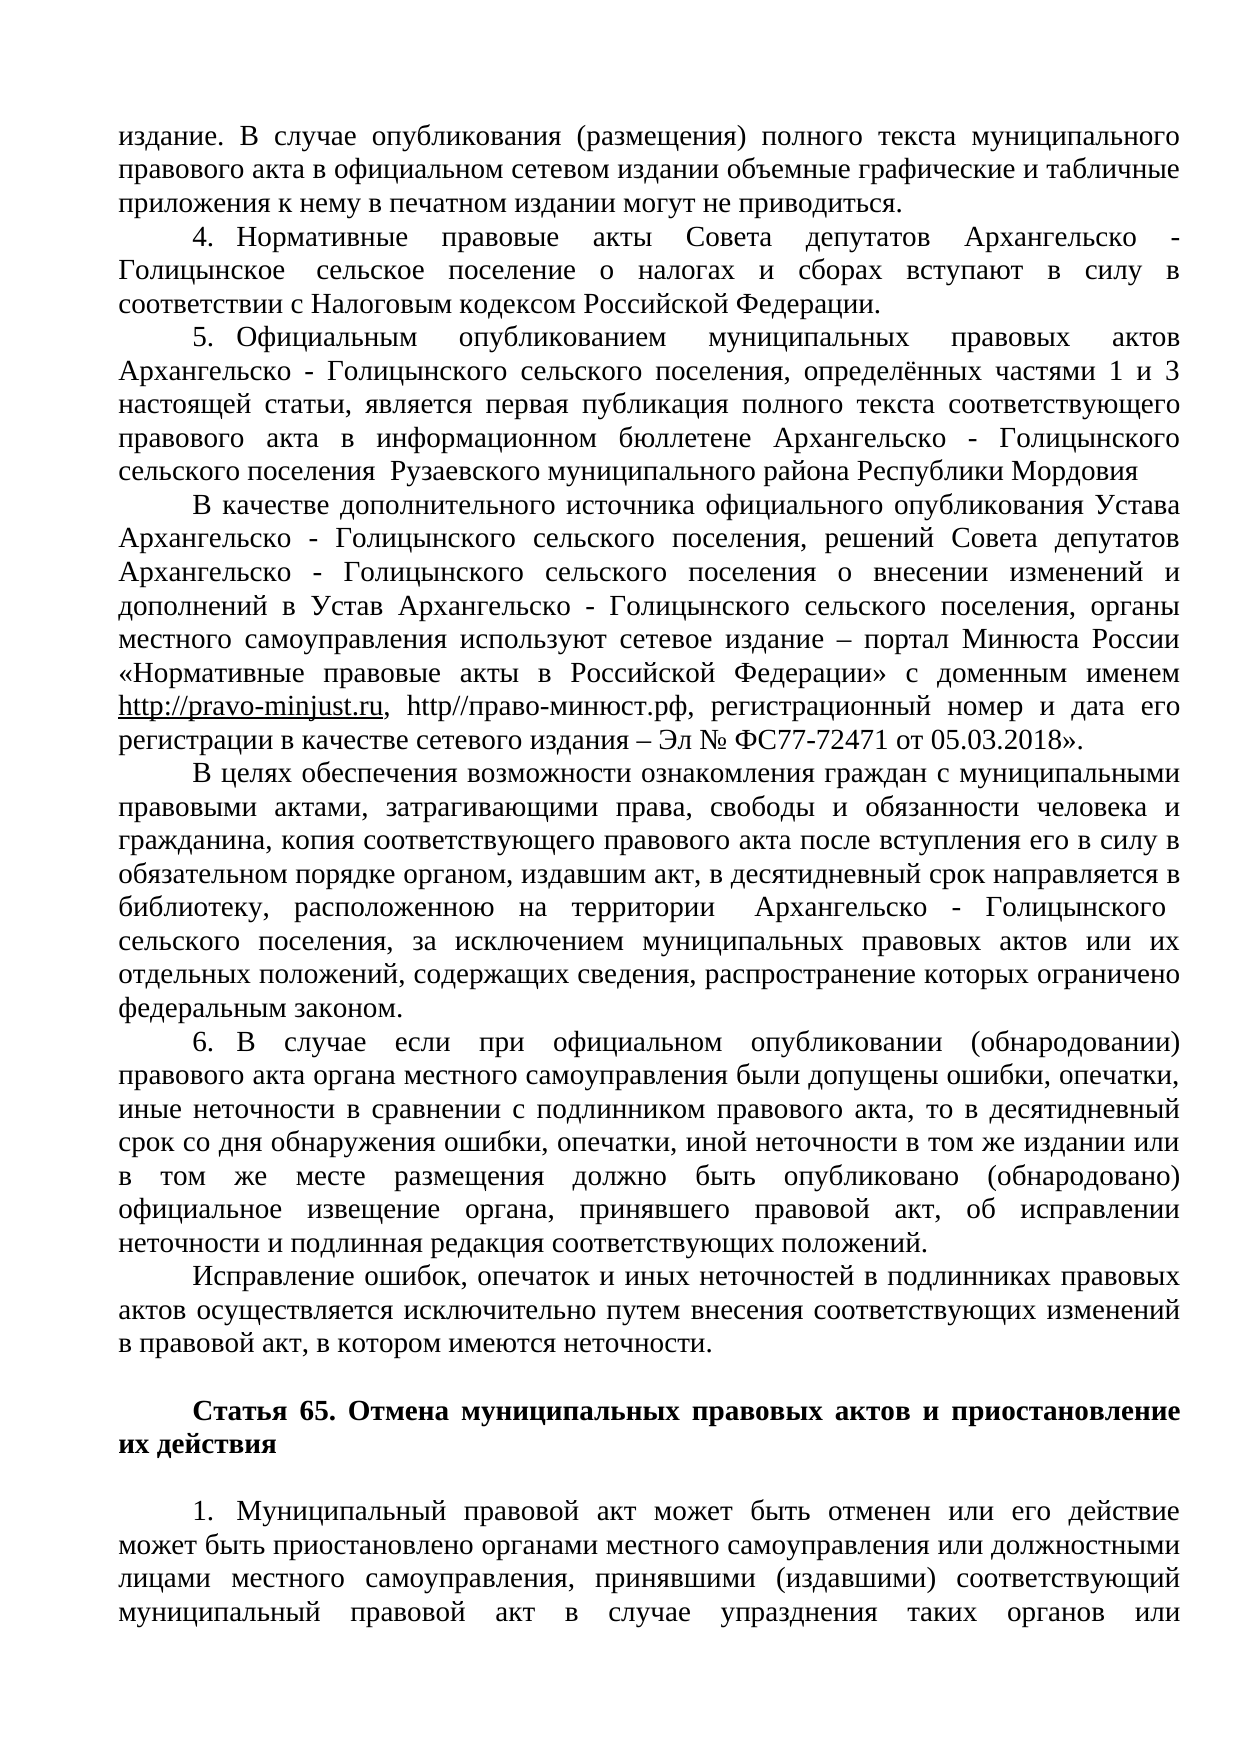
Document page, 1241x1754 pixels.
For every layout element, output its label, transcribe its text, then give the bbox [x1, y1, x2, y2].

list В случае если при официальном опубликовании (обнародовании) правового акта органа местного самоуправления были допущены ошибки, опечатки, иные неточности в сравнении с подлинником правового акта, то в десятидневный срок со дня обнаружения ошибки, опечатки, иной неточности в том же издании или в том же месте размещения должно быть опубликовано (обнародовано) официальное извещение органа, принявшего правовой акт, об исправлении неточности и подлинная редакция соответствующих положений. [118, 1024, 1181, 1258]
list В качестве дополнительного источника официального опубликования Устава Архангельско - Голицынского сельского поселения, решений Совета депутатов Архангельско - Голицынского сельского поселения о внесении изменений и дополнений в Устав Архангельско - Голицынского сельского поселения, органы местного самоуправления используют сетевое издание – портал Минюста России «Нормативные правовые акты в Российской Федерации» с доменным именем http://pravo-minjust.ru, http//право-минюст.рф, регистрационный номер и дата его регистрации в качестве сетевого издания – Эл № ФС77-72471 от 05.03.2018». [118, 487, 1181, 755]
text В целях обеспечения возможности ознакомления граждан с муниципальными правовыми актами, затрагивающими права, свободы и обязанности человека и гражданина, копия соответствующего правового акта после вступления его в силу в обязательном порядке органом, издавшим акт, в десятидневный срок направляется в библиотеку, расположенною на территории Архангельско - Голицынского сельского поселения, за исключением муниципальных правовых актов или их отдельных положений, содержащих сведения, распространение которых ограничено федеральным законом. [118, 755, 1181, 1024]
list Нормативные правовые акты Совета депутатов Архангельско - Голицынское сельское поселение о налогах и сборах вступают в силу в соответствии с Налоговым кодексом Российской Федерации. [118, 219, 1181, 319]
text Статья 65. Отмена муниципальных правовых актов и приостановление их действия [118, 1393, 1181, 1460]
text Исправление ошибок, опечаток и иных неточностей в подлинниках правовых актов осуществляется исключительно путем внесения соответствующих изменений в правовой акт, в котором имеются неточности. [118, 1258, 1181, 1359]
list Официальным опубликованием муниципальных правовых актов Архангельско - Голицынского сельского поселения, определённых частями 1 и 3 настоящей статьи, является первая публикация полного текста соответствующего правового акта в информационном бюллетене Архангельско - Голицынского сельского поселения Рузаевского муниципального района Республики Мордовия [118, 319, 1181, 487]
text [118, 118, 1181, 219]
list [118, 1493, 1181, 1627]
